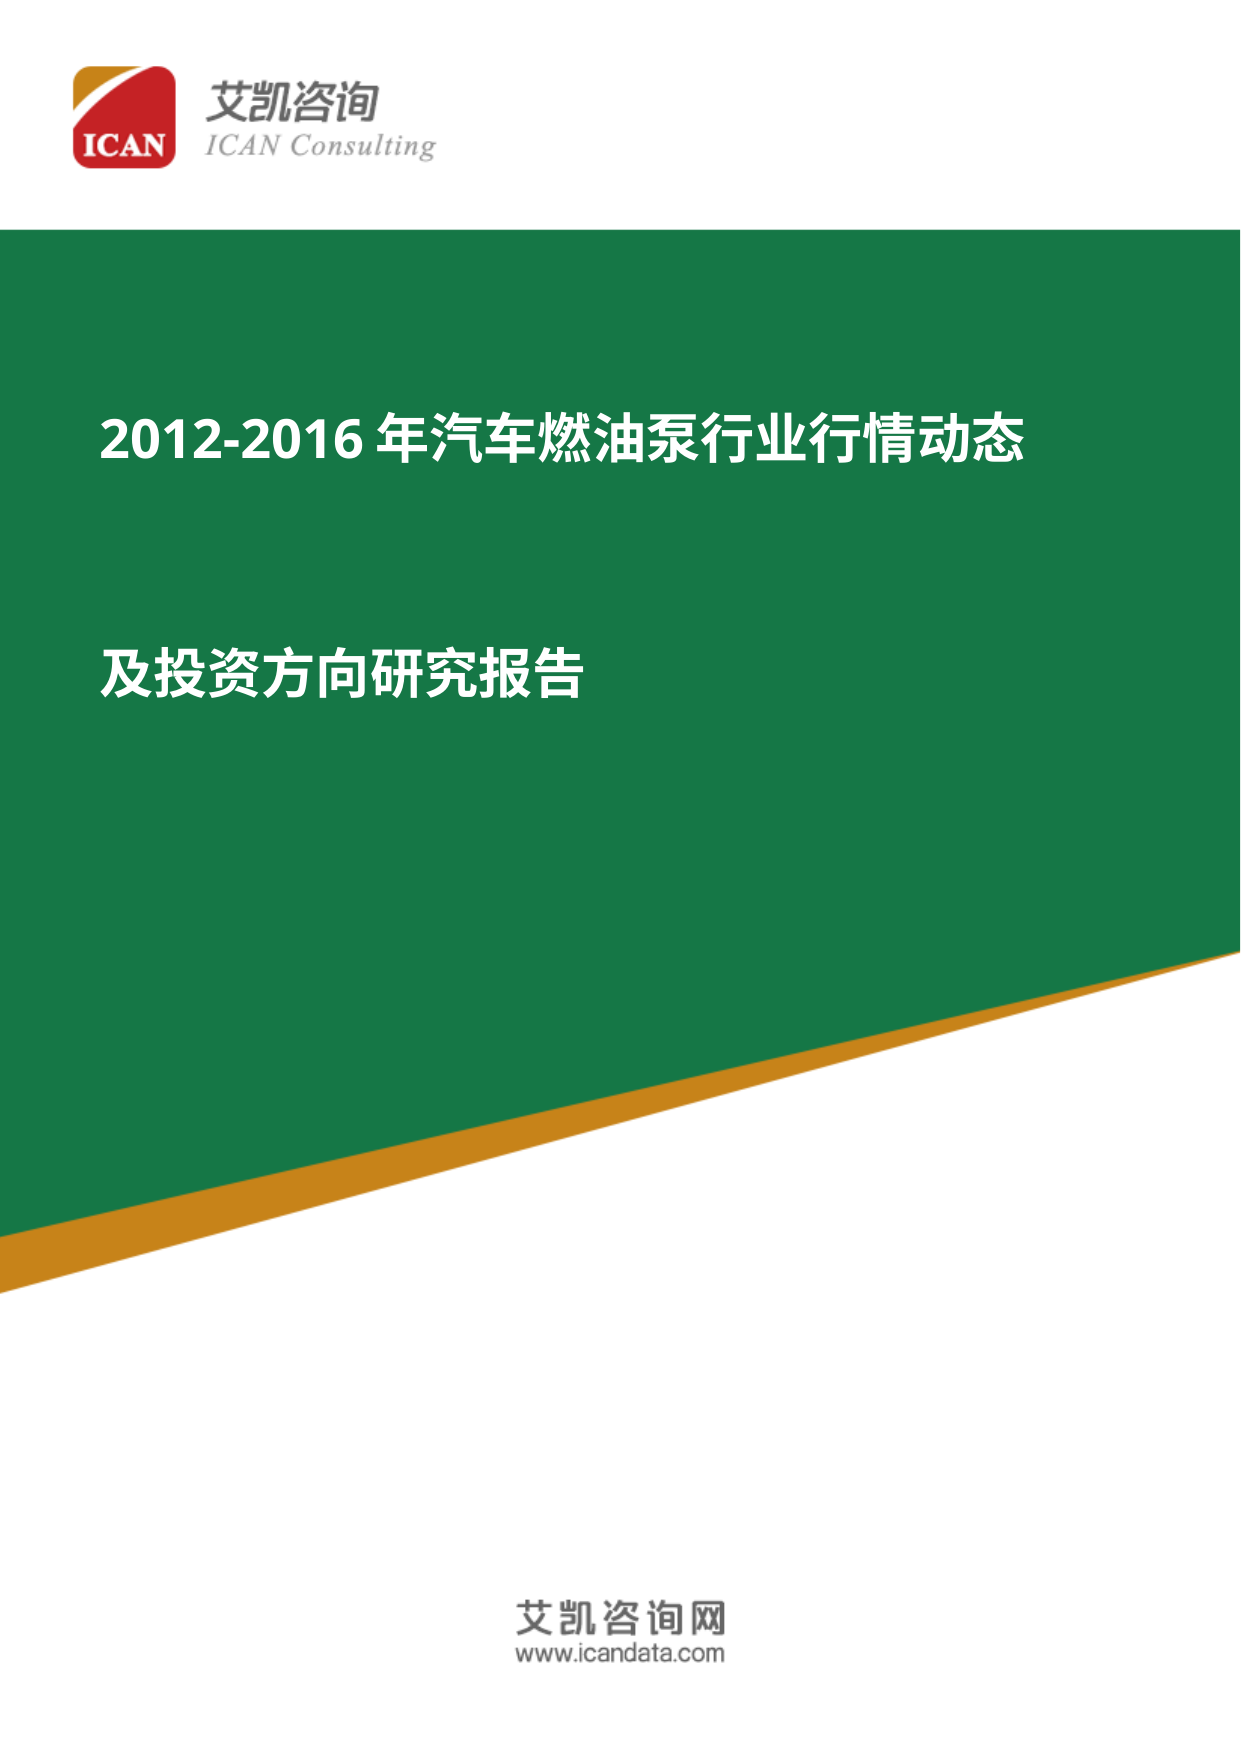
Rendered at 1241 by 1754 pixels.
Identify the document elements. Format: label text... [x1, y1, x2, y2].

picture [0, 5, 1241, 1754]
subtitle 2012-2016年汽车燃油泵行业行情动态及投资方向研究报告 [99, 386, 1053, 718]
